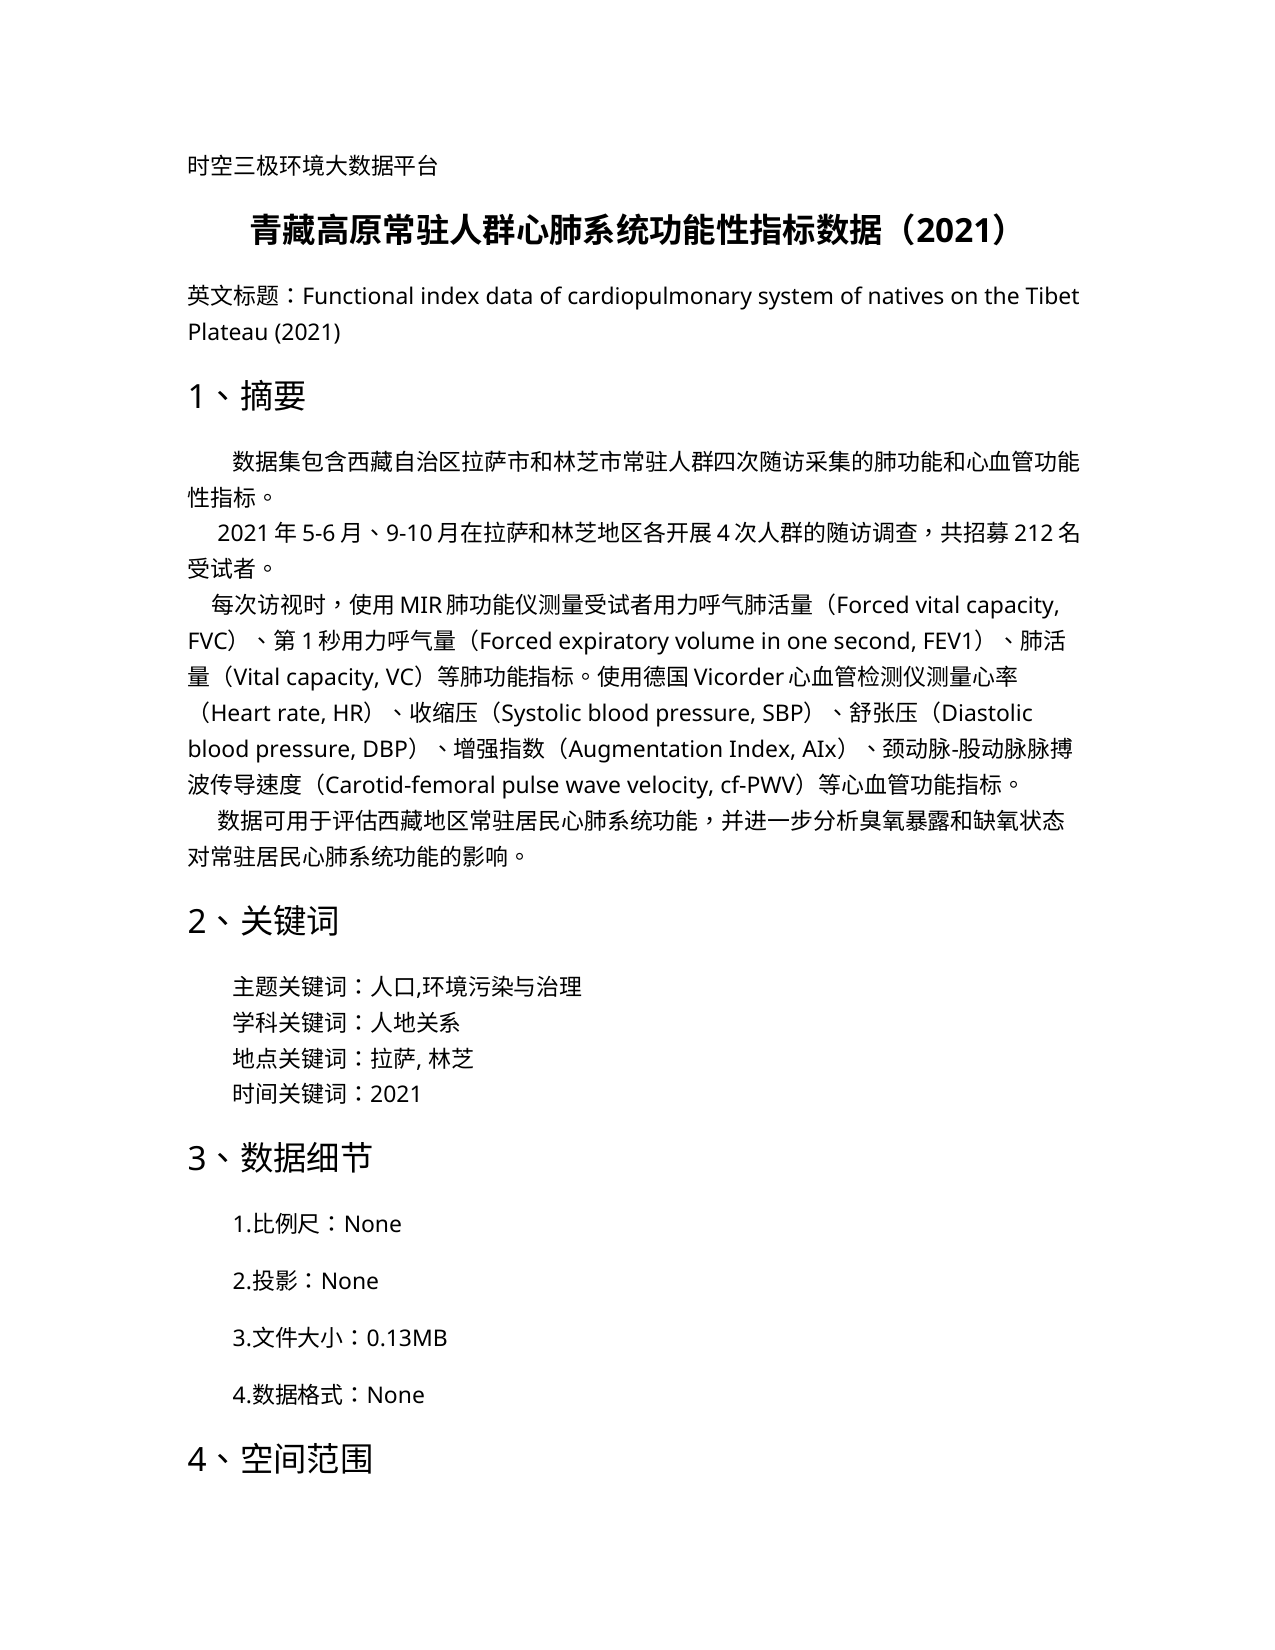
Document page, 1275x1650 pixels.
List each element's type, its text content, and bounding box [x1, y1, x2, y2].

text 4、空间范围 [187, 1435, 1087, 1481]
text 时空三极环境大数据平台 [187, 150, 1087, 181]
text 2、关键词 [187, 898, 1087, 943]
text 英文标题：Functional index data of cardiopulmonary system of natives on the Tibet Plateau (2021) [187, 280, 1087, 347]
text 1.比例尺：None [232, 1208, 1087, 1239]
text 3.文件大小：0.13MB [232, 1322, 1087, 1353]
text 数据集包含西藏自治区拉萨市和林芝市常驻人群四次随访采集的肺功能和心血管功能性指标。 2021年5-6月、9-10月在拉萨和林芝地区各开展4次人群的随访调查，共招募212名受试者。 每次访视时，使用MIR肺功能仪测量受试者用力呼气肺活量（Forced vital capacity, FVC）、第1秒用力呼气量（Forced expiratory volume in one second, FEV1）、肺活量（Vital capacity, VC）等肺功能指标。使用德国Vicorder心血管检测仪测量心率（Heart rate, HR）、收缩压（Systolic blood pressure, SBP）、舒张压（Diastolic blood pressure, DBP）、增强指数（Augmentation Index, AIx）、颈动脉-股动脉脉搏波传导速度（Carotid-femoral pulse wave velocity, cf-PWV）等心血管功能指标。 数据可用于评估西藏地区常驻居民心肺系统功能，并进一步分析臭氧暴露和缺氧状态对常驻居民心肺系统功能的影响。 [187, 446, 1087, 872]
text 青藏高原常驻人群心肺系统功能性指标数据（2021） [187, 207, 1087, 252]
text 2.投影：None [232, 1265, 1087, 1296]
text 主题关键词：人口,环境污染与治理 学科关键词：人地关系 地点关键词：拉萨, 林芝 时间关键词：2021 [232, 971, 1087, 1110]
text 3、数据细节 [187, 1135, 1087, 1181]
text 1、摘要 [187, 372, 1087, 418]
text 4.数据格式：None [232, 1378, 1087, 1410]
